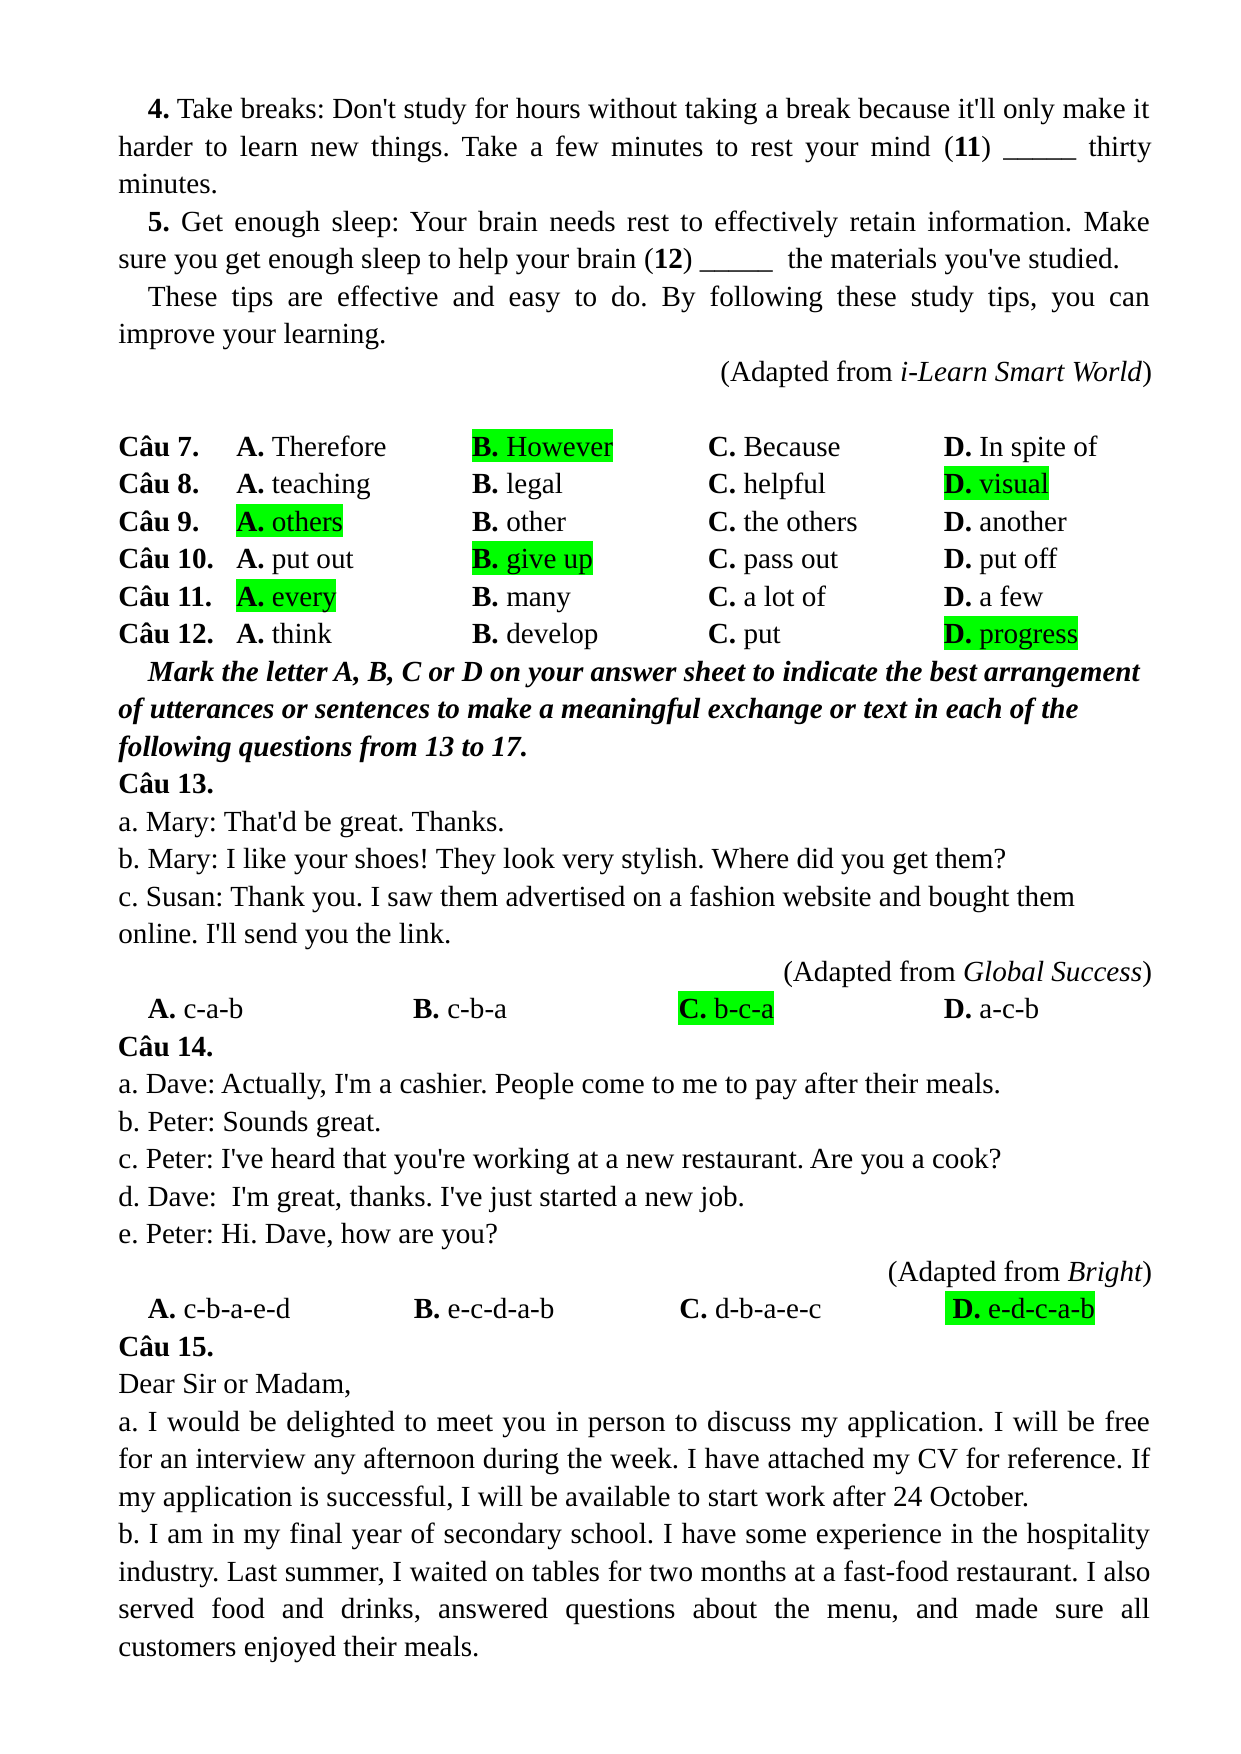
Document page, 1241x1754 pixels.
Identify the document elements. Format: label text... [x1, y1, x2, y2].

text b. Peter: Sounds great. [118, 1101, 1152, 1139]
text 4. Take breaks: Don't study for hours without taking a break because it'll only make it harder to learn new things. Take a few minutes to rest your mind (11) _____ thirty minutes. [118, 89, 1152, 201]
text Dear Sir or Madam, [118, 1364, 1152, 1401]
text a. Dave: Actually, I'm a cashier. People come to me to pay after their meals. [118, 1064, 1152, 1101]
text Câu 14. [118, 1026, 937, 1064]
text These tips are effective and easy to do. By following these study tips, you can improve your learning. [118, 276, 1152, 351]
text a. I would be delighted to meet you in person to discuss my application. I will be free for an interview any afternoon during the week. I have attached my CV for reference. If my application is successful, I will be available to start work after 24 October. [118, 1401, 1152, 1514]
text 5. Get enough sleep: Your brain needs rest to effectively retain information. Make sure you get enough sleep to help your brain (12) _____ the materials you've studied. [118, 201, 1152, 276]
text a. Mary: That'd be great. Thanks. [118, 801, 1152, 839]
text c. Susan: Thank you. I saw them advertised on a fashion website and bought them online. I'll send you the link. [118, 876, 1152, 951]
text d. Dave: I'm great, thanks. I've just started a new job. [118, 1176, 1152, 1214]
text b. I am in my final year of secondary school. I have some experience in the hospitality industry. Last summer, I waited on tables for two months at a fast-food restaurant. I also served food and drinks, answered questions about the menu, and made sure all customers enjoyed their meals. [118, 1514, 1152, 1664]
text Câu 8. A. teaching B. legal C. helpful D. visual [118, 464, 1152, 501]
text Câu 9. A. others B. other C. the others D. another [118, 501, 1152, 539]
text Câu 15. [118, 1326, 1152, 1364]
text Câu 13. [118, 764, 1152, 801]
text Câu 7. A. Therefore B. However C. Because D. In spite of [118, 426, 1152, 464]
text Câu 11. A. every B. many C. a lot of D. a few [118, 576, 1152, 614]
text A. c-b-a-e-d B. e-c-d-a-b C. d-b-a-e-c D. e-d-c-a-b [118, 1289, 1152, 1326]
text (Adapted from Bright) [118, 1251, 1152, 1289]
text Mark the letter A, B, C or D on your answer sheet to indicate the best arrangement of utterances or sentences to make a meaningful exchange or text in each of the following questions from 13 to 17. [118, 651, 1152, 764]
text Câu 12. A. think B. develop C. put D. progress [118, 614, 1152, 651]
text b. Mary: I like your shoes! They look very stylish. Where did you get them? [118, 839, 1152, 876]
text (Adapted from Global Success) [118, 951, 1152, 989]
text c. Peter: I've heard that you're working at a new restaurant. Are you a cook? [118, 1139, 1152, 1176]
text Câu 10. A. put out B. give up C. pass out D. put off [118, 539, 1152, 576]
text A. c-a-b B. c-b-a C. b-c-a D. a-c-b [118, 989, 1152, 1026]
text e. Peter: Hi. Dave, how are you? [118, 1214, 1152, 1251]
text (Adapted from i-Learn Smart World) [118, 351, 1152, 389]
